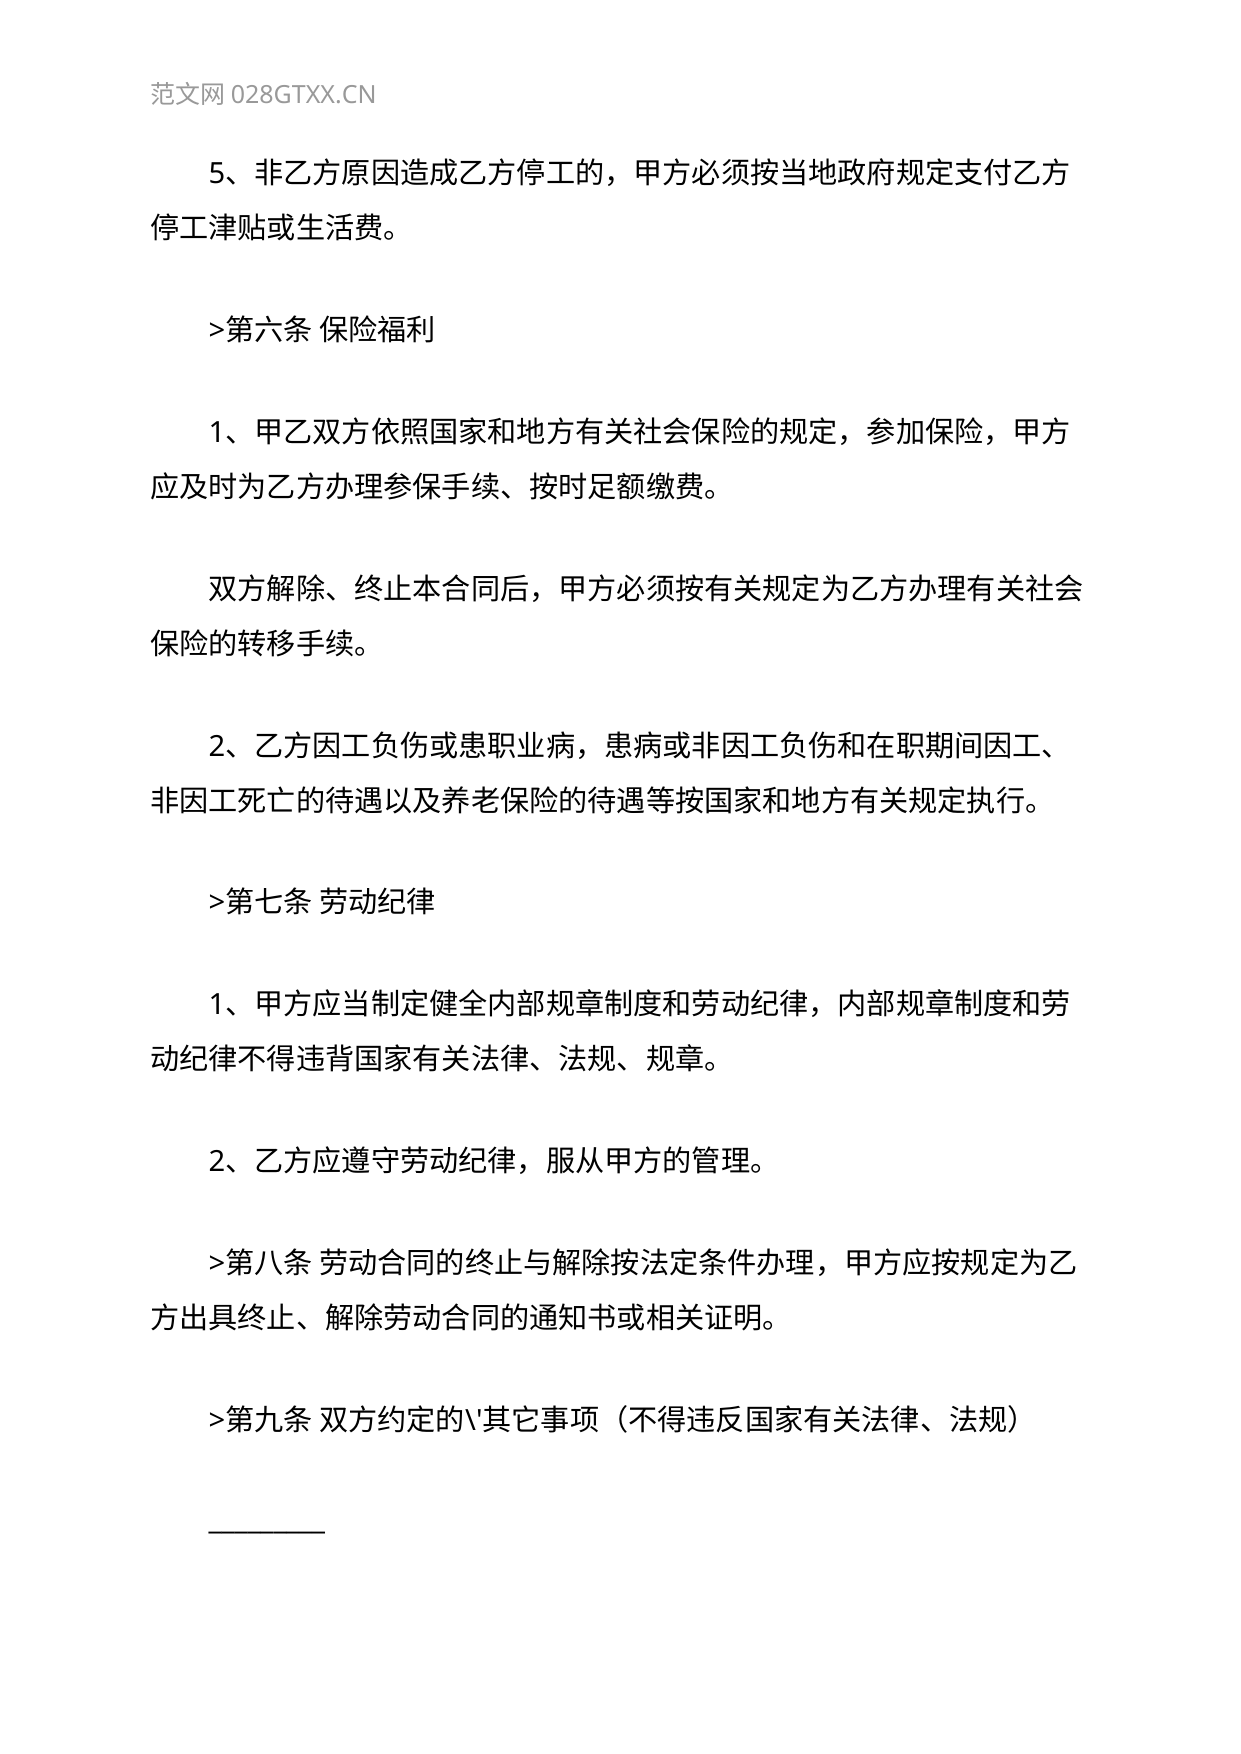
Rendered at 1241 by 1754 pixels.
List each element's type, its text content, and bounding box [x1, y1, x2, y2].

text >第七条 劳动纪律 [150, 879, 1090, 921]
text >第六条 保险福利 [150, 307, 1090, 349]
text >第八条 劳动合同的终止与解除按法定条件办理，甲方应按规定为乙方出具终止、解除劳动合同的通知书或相关证明。 [150, 1240, 1090, 1337]
text 2、乙方因工负伤或患职业病，患病或非因工负伤和在职期间因工、非因工死亡的待遇以及养老保险的待遇等按国家和地方有关规定执行。 [150, 722, 1090, 819]
text 1、甲方应当制定健全内部规章制度和劳动纪律，内部规章制度和劳动纪律不得违背国家有关法律、法规、规章。 [150, 981, 1090, 1078]
text 双方解除、终止本合同后，甲方必须按有关规定为乙方办理有关社会保险的转移手续。 [150, 566, 1090, 663]
text 1、甲乙双方依照国家和地方有关社会保险的规定，参加保险，甲方应及时为乙方办理参保手续、按时足额缴费。 [150, 409, 1090, 506]
text 5、非乙方原因造成乙方停工的，甲方必须按当地政府规定支付乙方停工津贴或生活费。 [150, 150, 1090, 247]
text >第九条 双方约定的\'其它事项（不得违反国家有关法律、法规） [150, 1396, 1090, 1439]
text _________ [150, 1498, 1090, 1538]
text 2、乙方应遵守劳动纪律，服从甲方的管理。 [150, 1138, 1090, 1180]
